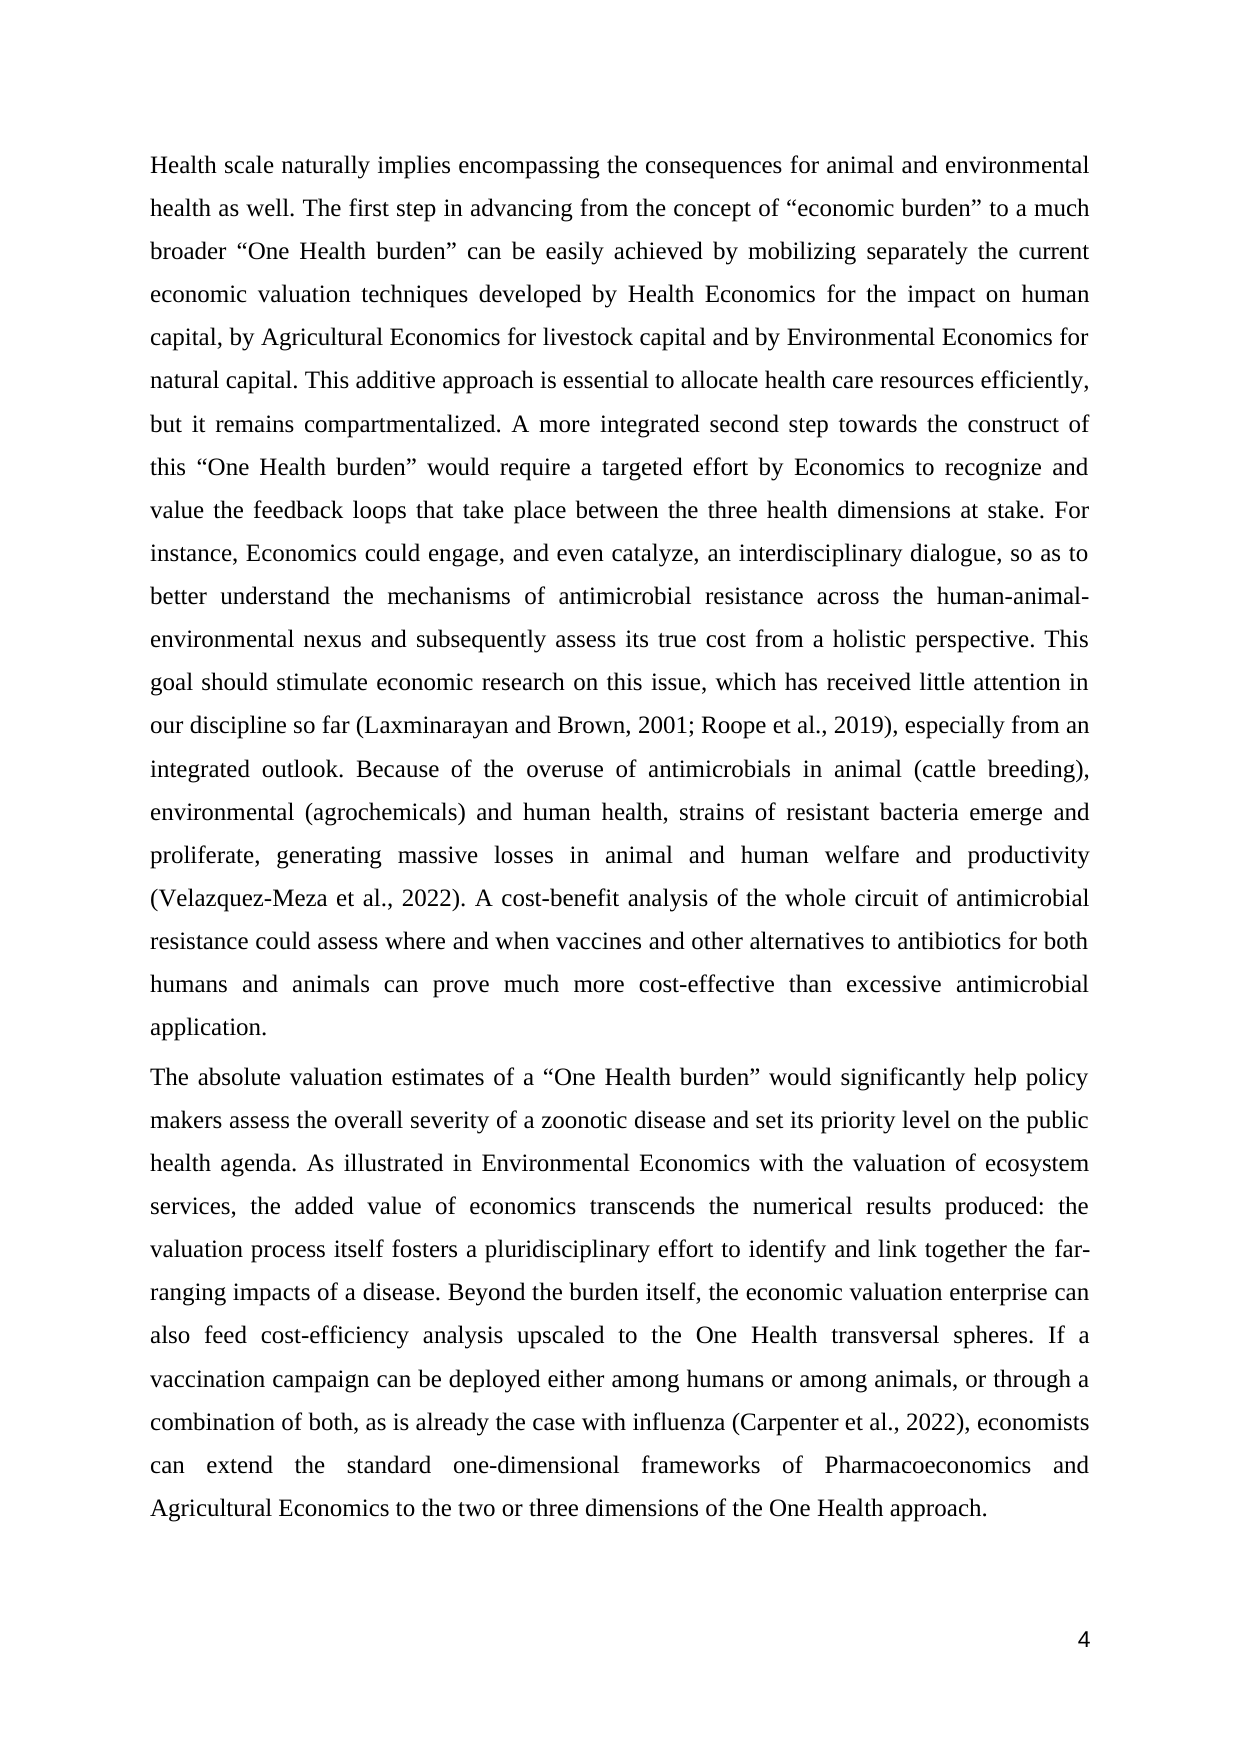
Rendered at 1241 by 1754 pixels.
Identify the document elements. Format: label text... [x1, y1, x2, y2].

text The absolute valuation estimates of a “One Health burden” would significantly help policy makers assess the overall severity of a zoonotic disease and set its priority level on the public health agenda. As illustrated in Environmental Economics with the valuation of ecosystem services, the added value of economics transcends the numerical results produced: the valuation process itself fosters a pluridisciplinary effort to identify and link together the far-ranging impacts of a disease. Beyond the burden itself, the economic valuation enterprise can also feed cost-efficiency analysis upscaled to the One Health transversal spheres. If a vaccination campaign can be deployed either among humans or among animals, or through a combination of both, as is already the case with influenza (Carpenter et al., 2022), economists can extend the standard one-dimensional frameworks of Pharmacoeconomics and Agricultural Economics to the two or three dimensions of the One Health approach. [150, 1062, 1090, 1522]
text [150, 150, 1090, 1041]
